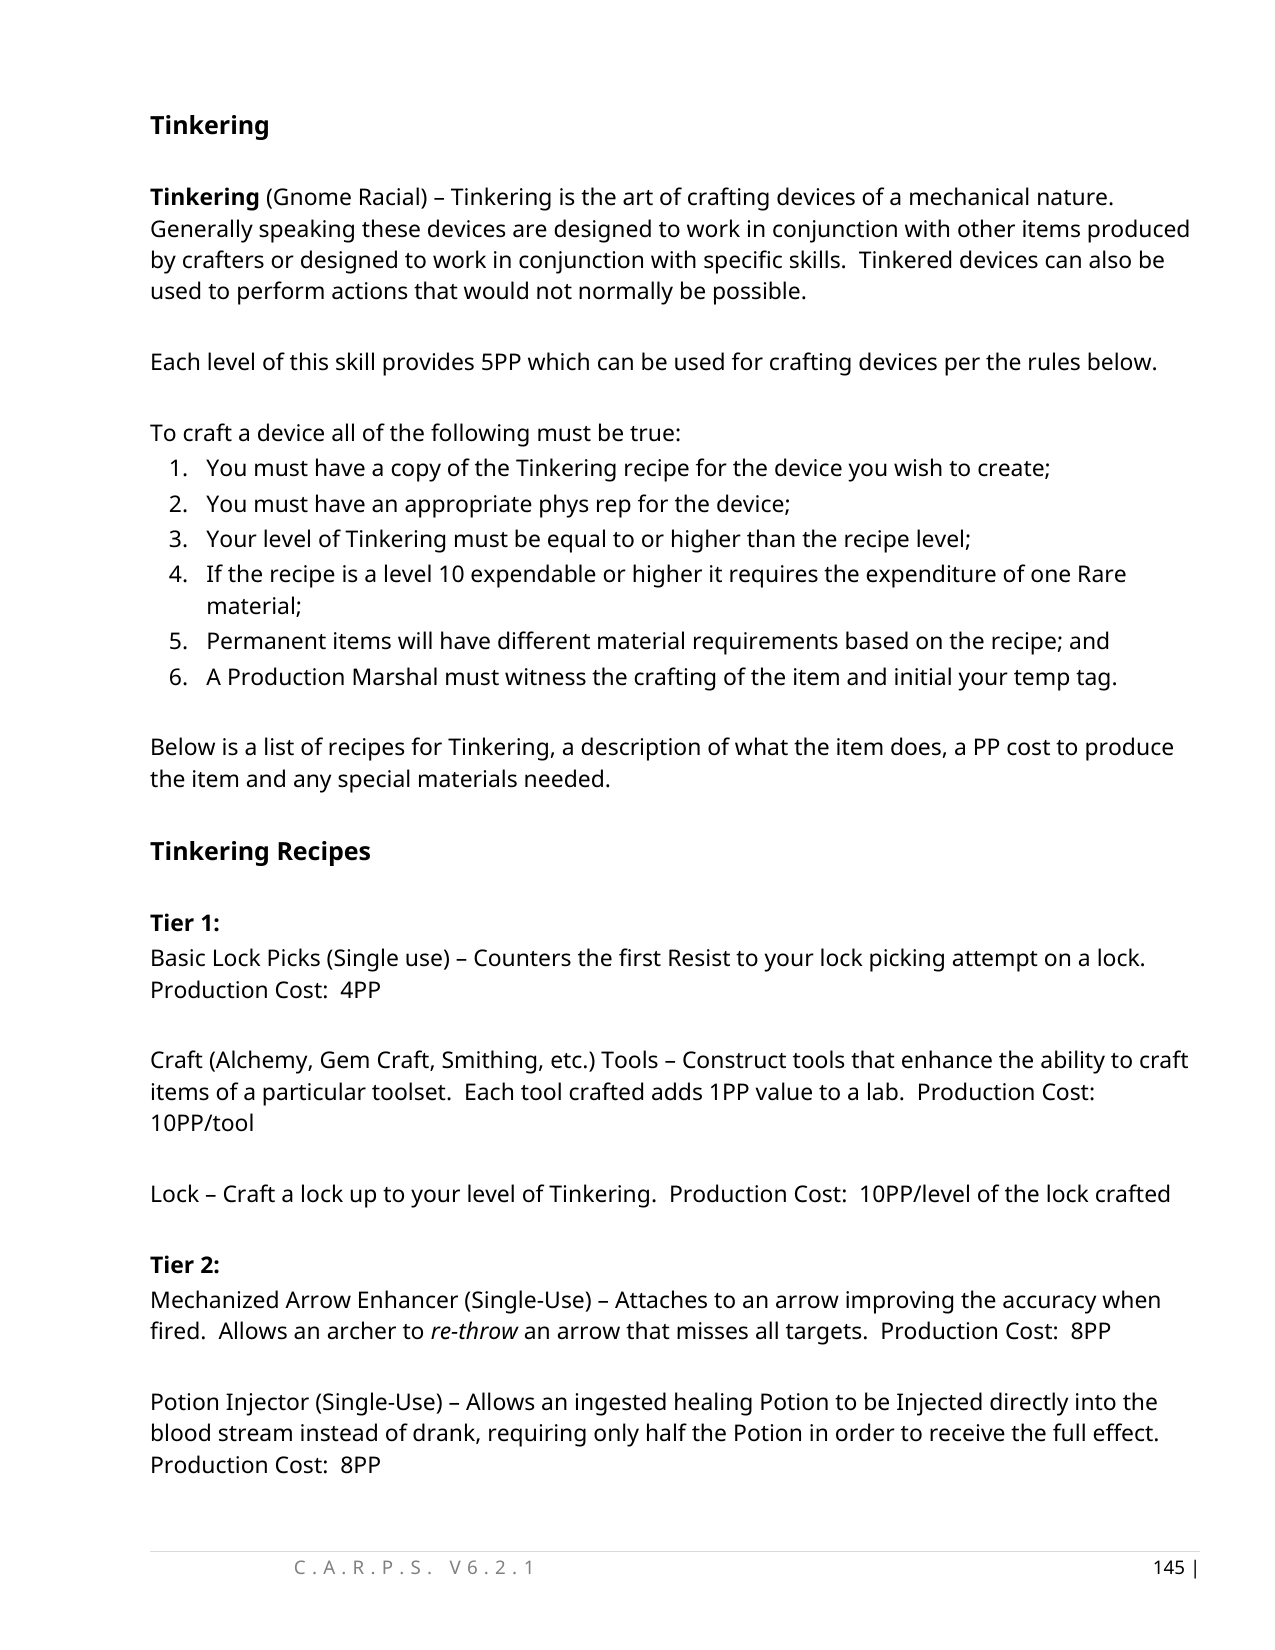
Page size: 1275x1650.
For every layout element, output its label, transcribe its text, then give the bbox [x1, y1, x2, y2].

text Below is a list of recipes for Tinkering, a description of what the item does, a PP cost to produce the item and any special materials needed. [150, 731, 1200, 794]
text Lock – Craft a lock up to your level of Tinkering. Production Cost: 10PP/level of the lock crafted [150, 1178, 1200, 1209]
list Permanent items will have different material requirements based on the recipe; and [169, 625, 1200, 656]
text Potion Injector (Single-Use) – Allows an ingested healing Potion to be Injected directly into the blood stream instead of drank, requiring only half the Potion in order to receive the full effect. Production Cost: 8PP [150, 1386, 1200, 1480]
text Tier 2: [150, 1249, 1200, 1280]
list If the recipe is a level 10 expendable or higher it requires the expenditure of one Rare material; [169, 558, 1200, 621]
list You must have a copy of the Tinkering recipe for the device you wish to create; [169, 452, 1200, 483]
text Mechanized Arrow Enhancer (Single-Use) – Attaches to an arrow improving the accuracy when fired. Allows an archer to re-throw an arrow that misses all targets. Production Cost: 8PP [150, 1284, 1200, 1347]
text Tinkering (Gnome Racial) – Tinkering is the art of crafting devices of a mechanical nature. Generally speaking these devices are designed to work in conjunction with other items produced by crafters or designed to work in conjunction with specific skills. Tinkered devices can also be used to perform actions that would not normally be possible. [150, 181, 1200, 306]
list A Production Marshal must witness the crafting of the item and initial your temp tag. [169, 660, 1200, 692]
list Your level of Tinkering must be equal to or higher than the recipe level; [169, 523, 1200, 554]
text Tier 1: [150, 907, 1200, 938]
text Tinkering [150, 108, 1200, 142]
list You must have an appropriate phys rep for the device; [169, 487, 1200, 519]
text Tinkering Recipes [150, 833, 1200, 867]
text Basic Lock Picks (Single use) – Counters the first Resist to your lock picking attempt on a lock. Production Cost: 4PP [150, 942, 1200, 1005]
text To craft a device all of the following must be true: [150, 417, 1200, 448]
text Craft (Alchemy, Gem Craft, Smithing, etc.) Tools – Construct tools that enhance the ability to craft items of a particular toolset. Each tool crafted adds 1PP value to a lab. Production Cost: 10PP/tool [150, 1044, 1200, 1138]
text Each level of this skill provides 5PP which can be used for crafting devices per the rules below. [150, 346, 1200, 377]
